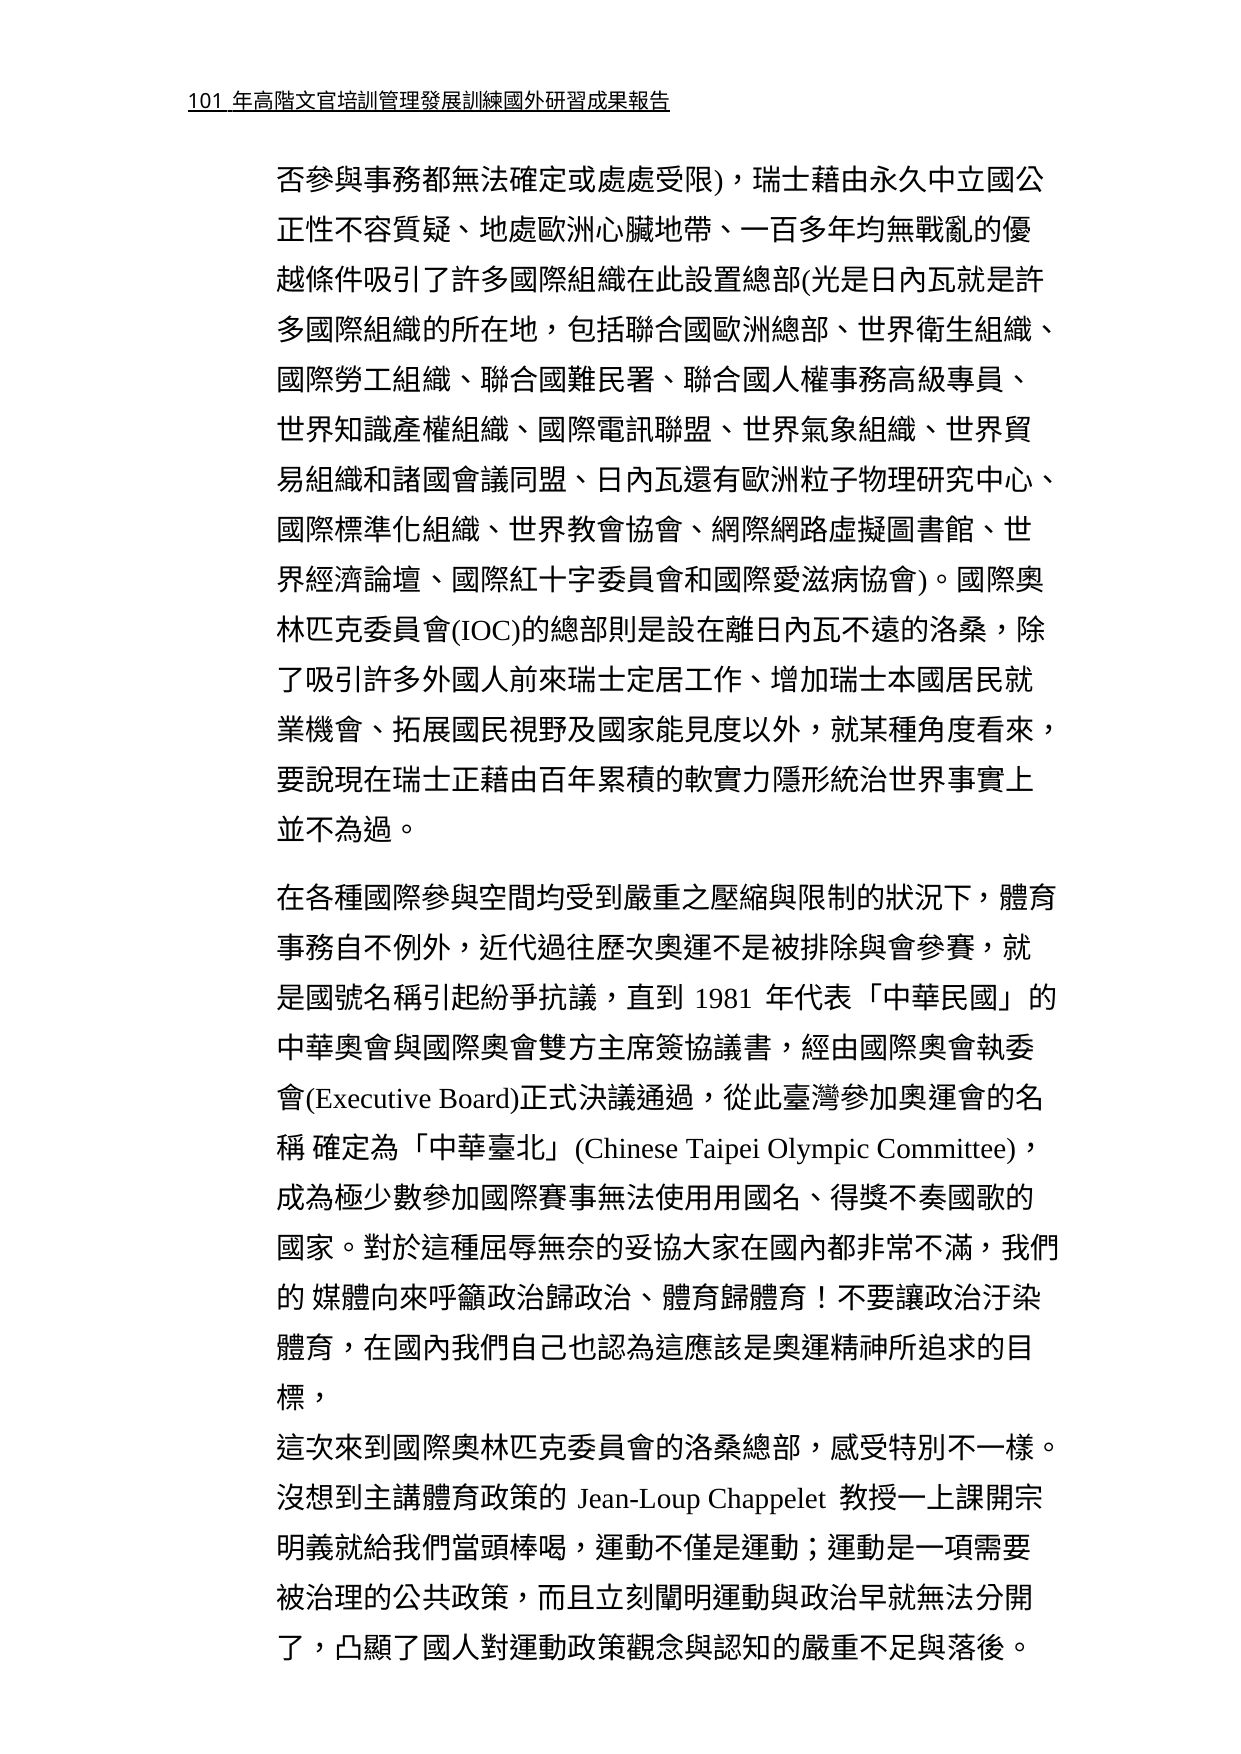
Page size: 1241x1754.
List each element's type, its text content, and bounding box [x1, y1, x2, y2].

text 這次來到國際奧林匹克委員會的洛桑總部，感受特別不一樣。沒想到主講體育政策的Jean-Loup Chappelet教授一上課開宗明義就給我們當頭棒喝，運動不僅是運動；運動是一項需要被治理的公共政策，而且立刻闡明運動與政治早就無法分開了，凸顯了國人對運動政策觀念與認知的嚴重不足與落後。 [276, 1419, 1060, 1669]
text 101年高階文官培訓管理發展訓練國外研習成果報告 [187, 87, 1060, 113]
text 在各種國際參與空間均受到嚴重之壓縮與限制的狀況下，體育 事務自不例外，近代過往歷次奧運不是被排除與會參賽，就是國號名稱引起紛爭抗議，直到1981年代表「中華民國」的中華奧會與國際奧會雙方主席簽協議書，經由國際奧會執委會(Executive Board)正式決議通過，從此臺灣參加奧運會的名稱 確定為「中華臺北」(Chinese Taipei Olympic Committee)，成為極少數參加國際賽事無法使用用國名、得獎不奏國歌的國家。對於這種屈辱無奈的妥協大家在國內都非常不滿，我們的 媒體向來呼籲政治歸政治、體育歸體育！不要讓政治汙染體育，在國內我們自己也認為這應該是奧運精神所追求的目標， [276, 869, 1060, 1419]
text 否參與事務都無法確定或處處受限)，瑞士藉由永久中立國公正性不容質疑、地處歐洲心臟地帶、一百多年均無戰亂的優越條件吸引了許多國際組織在此設置總部(光是日內瓦就是許多國際組織的所在地，包括聯合國歐洲總部、世界衛生組織、國際勞工組織、聯合國難民署、聯合國人權事務高級專員、世界知識產權組織、國際電訊聯盟、世界氣象組織、世界貿易組織和諸國會議同盟、日內瓦還有歐洲粒子物理研究中心、國際標準化組織、世界教會協會、網際網路虛擬圖書館、世界經濟論壇、國際紅十字委員會和國際愛滋病協會)。國際奧林匹克委員會(IOC)的總部則是設在離日內瓦不遠的洛桑，除了吸引許多外國人前來瑞士定居工作、增加瑞士本國居民就業機會、拓展國民視野及國家能見度以外，就某種角度看來，要說現在瑞士正藉由百年累積的軟實力隱形統治世界事實上並不為過。 [276, 150, 1060, 850]
